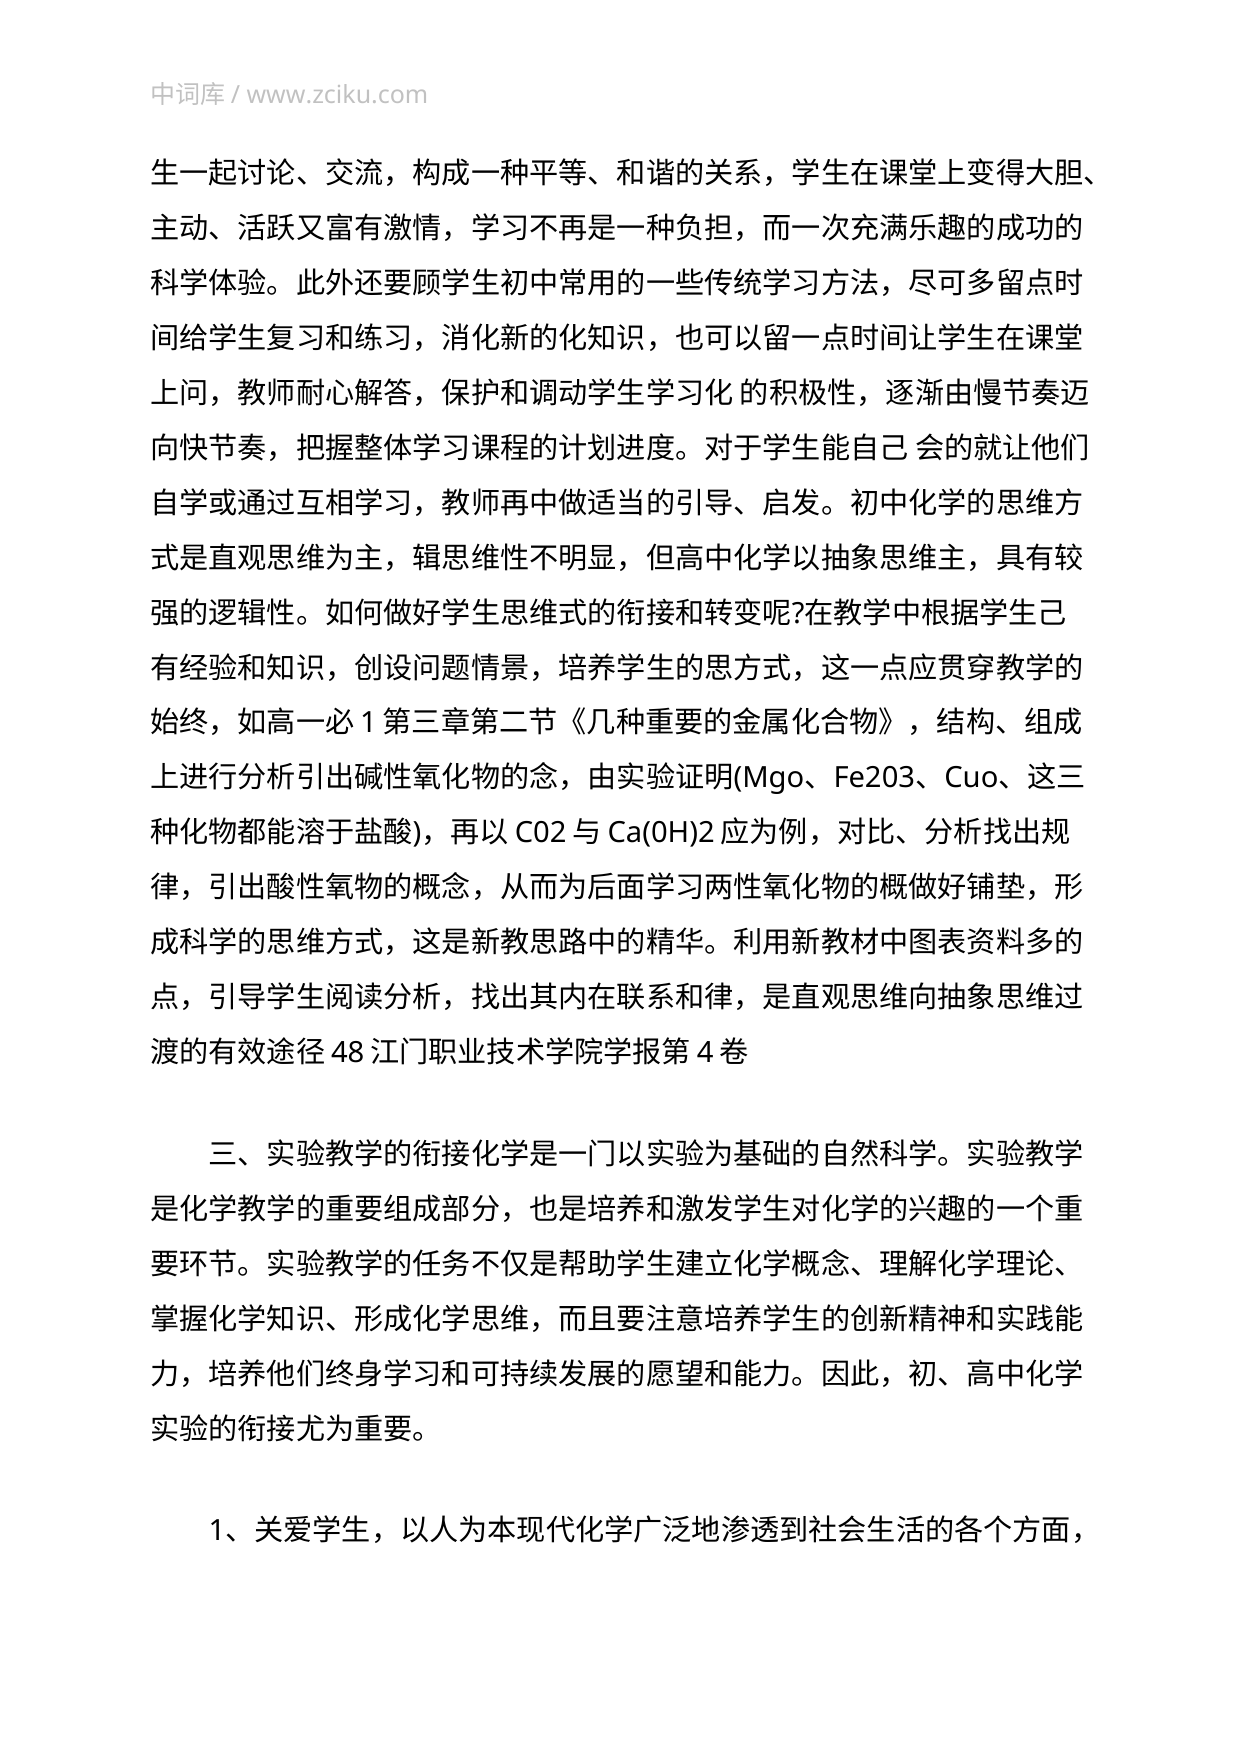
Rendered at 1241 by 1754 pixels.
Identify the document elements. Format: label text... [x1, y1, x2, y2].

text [150, 150, 1090, 1071]
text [150, 1507, 1090, 1549]
text 三、实验教学的衔接化学是一门以实验为基础的自然科学。实验教学是化学教学的重要组成部分，也是培养和激发学生对化学的兴趣的一个重要环节。实验教学的任务不仅是帮助学生建立化学概念、理解化学理论、掌握化学知识、形成化学思维，而且要注意培养学生的创新精神和实践能力，培养他们终身学习和可持续发展的愿望和能力。因此，初、高中化学实验的衔接尤为重要。 [150, 1131, 1090, 1447]
